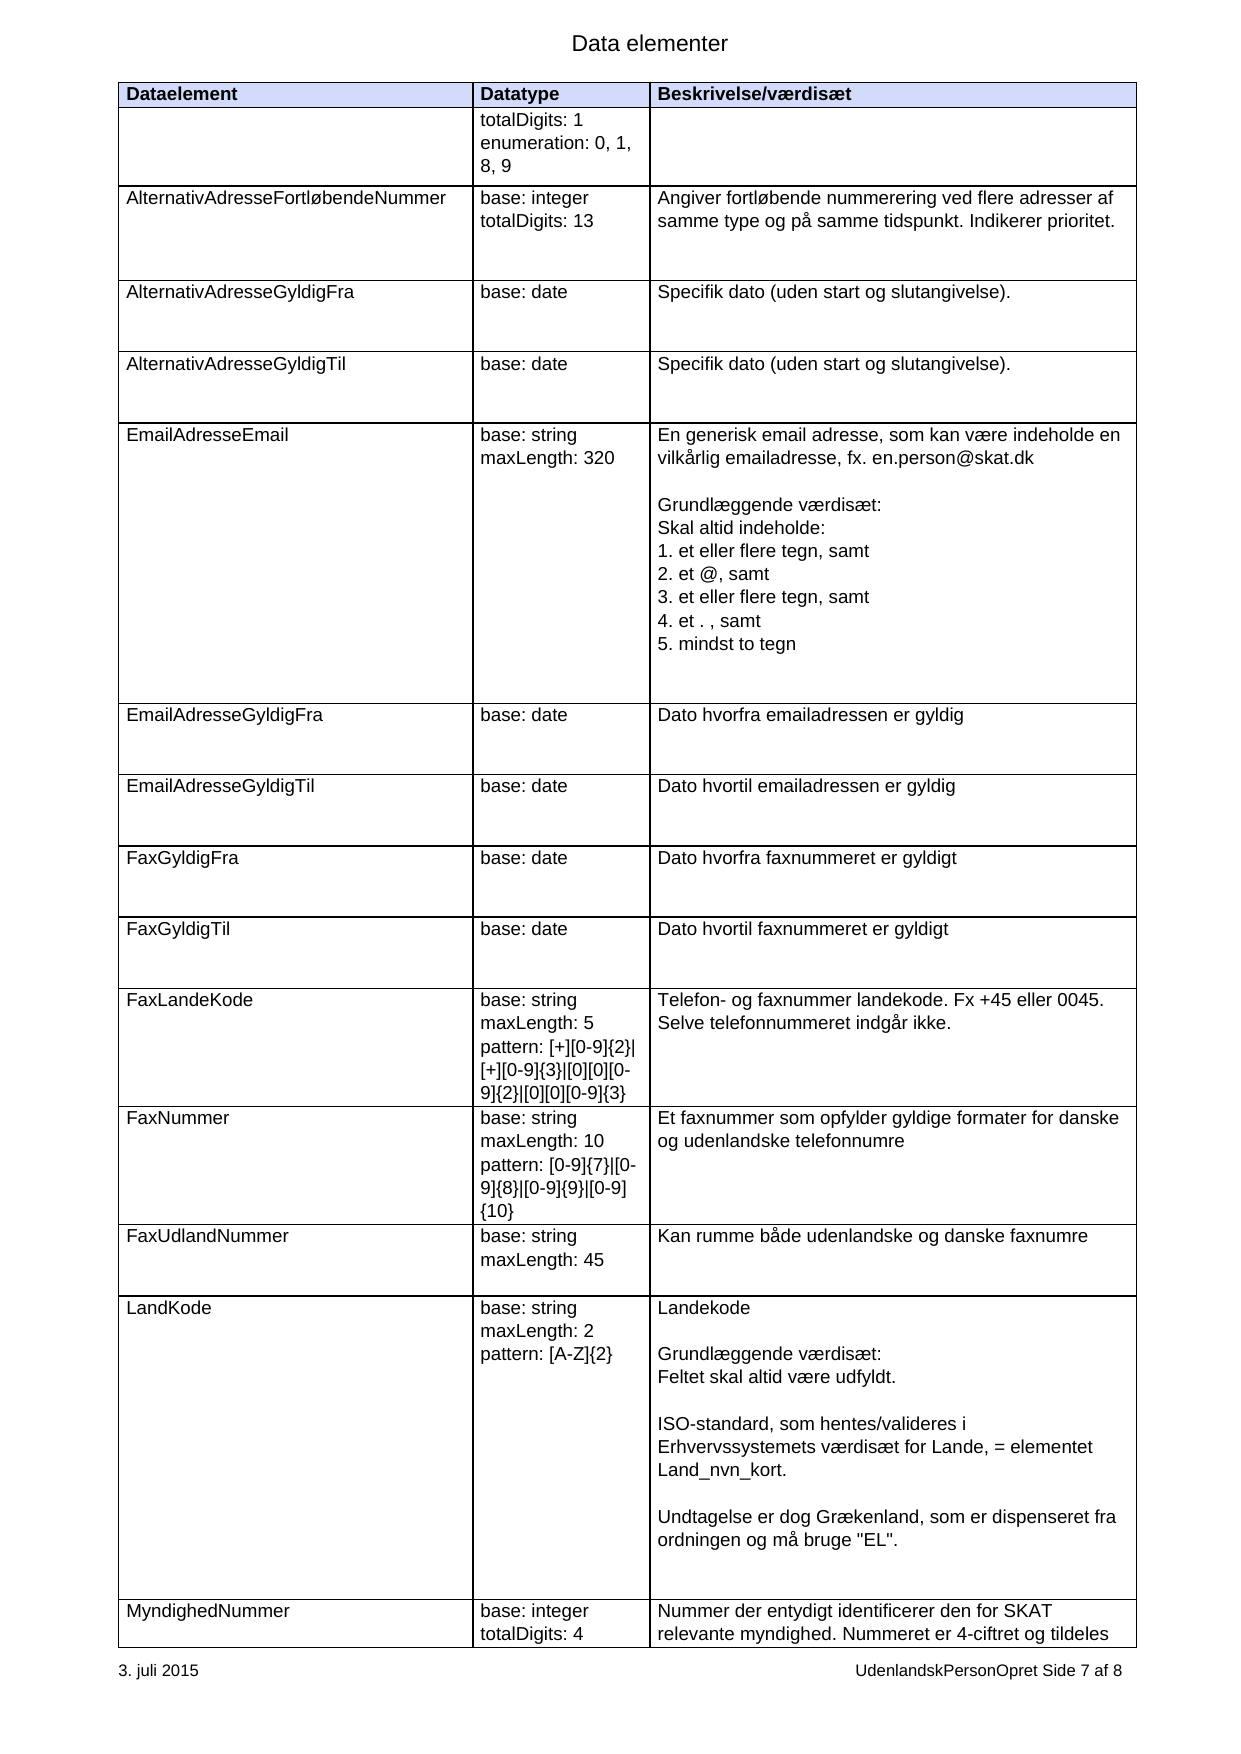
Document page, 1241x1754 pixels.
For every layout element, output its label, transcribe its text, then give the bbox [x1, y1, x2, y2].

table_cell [119, 108, 472, 185]
table_cell AlternativAdresseFortløbendeNummer [119, 187, 472, 279]
table_cell FaxLandeKode [119, 989, 472, 1106]
table_cell FaxGyldigTil [119, 918, 472, 987]
table_header Datatype [474, 83, 649, 107]
table_cell Landekode Grundlæggende værdisæt: Feltet skal altid være udfyldt. ISO-standard, som hentes/valideres i Erhvervssystemets værdisæt for Lande, = elementet Land_nvn_kort. Undtagelse er dog Grækenland, som er dispenseret fra ordningen og må bruge "EL". [651, 1297, 1136, 1598]
table_cell Et faxnummer som opfylder gyldige formater for danske og udenlandske telefonnumre [651, 1107, 1136, 1224]
table_cell EmailAdresseGyldigFra [119, 704, 472, 774]
table_cell Specifik dato (uden start og slutangivelse). [651, 352, 1136, 422]
table_cell base: string maxLength: 5 pattern: [+][0-9]{2}|[+][0-9]{3}|[0][0][0-9]{2}|[0][0][0-9]{3} [474, 989, 649, 1106]
table_cell AlternativAdresseGyldigFra [119, 281, 472, 351]
table_cell Specifik dato (uden start og slutangivelse). [651, 281, 1136, 351]
table_cell base: string maxLength: 45 [474, 1225, 649, 1295]
table_cell base: date [474, 918, 649, 987]
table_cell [651, 1600, 1136, 1647]
table_header Dataelement [119, 83, 472, 107]
table_cell base: string maxLength: 10 pattern: [0-9]{7}|[0-9]{8}|[0-9]{9}|[0-9]{10} [474, 1107, 649, 1224]
table_header Beskrivelse/værdisæt [651, 83, 1136, 107]
table_cell Dato hvorfra faxnummeret er gyldigt [651, 847, 1136, 916]
table_cell Dato hvortil faxnummeret er gyldigt [651, 918, 1136, 987]
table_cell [651, 108, 1136, 185]
table_cell base: date [474, 352, 649, 422]
table_cell Telefon- og faxnummer landekode. Fx +45 eller 0045. Selve telefonnummeret indgår ikke. [651, 989, 1136, 1106]
table_cell Dato hvortil emailadressen er gyldig [651, 775, 1136, 845]
table_cell base: date [474, 704, 649, 774]
table_cell LandKode [119, 1297, 472, 1598]
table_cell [474, 108, 649, 185]
table_cell Dato hvorfra emailadressen er gyldig [651, 704, 1136, 774]
table_cell Kan rumme både udenlandske og danske faxnumre [651, 1225, 1136, 1295]
table_cell EmailAdresseEmail [119, 424, 472, 702]
table_cell base: date [474, 847, 649, 916]
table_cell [474, 1600, 649, 1647]
table_cell FaxUdlandNummer [119, 1225, 472, 1295]
table_cell base: date [474, 281, 649, 351]
table_cell base: string maxLength: 2 pattern: [A-Z]{2} [474, 1297, 649, 1598]
table_cell EmailAdresseGyldigTil [119, 775, 472, 845]
table_cell base: string maxLength: 320 [474, 424, 649, 702]
table_cell FaxGyldigFra [119, 847, 472, 916]
table_cell En generisk email adresse, som kan være indeholde en vilkårlig emailadresse, fx. en.person@skat.dk Grundlæggende værdisæt: Skal altid indeholde: 1. et eller flere tegn, samt 2. et @, samt 3. et eller flere tegn, samt 4. et . , samt 5. mindst to tegn [651, 424, 1136, 702]
table_cell AlternativAdresseGyldigTil [119, 352, 472, 422]
table_cell Angiver fortløbende nummerering ved flere adresser af samme type og på samme tidspunkt. Indikerer prioritet. [651, 187, 1136, 279]
table_cell base: integer totalDigits: 13 [474, 187, 649, 279]
table_cell MyndighedNummer [119, 1600, 472, 1647]
table_cell base: date [474, 775, 649, 845]
table_cell FaxNummer [119, 1107, 472, 1224]
